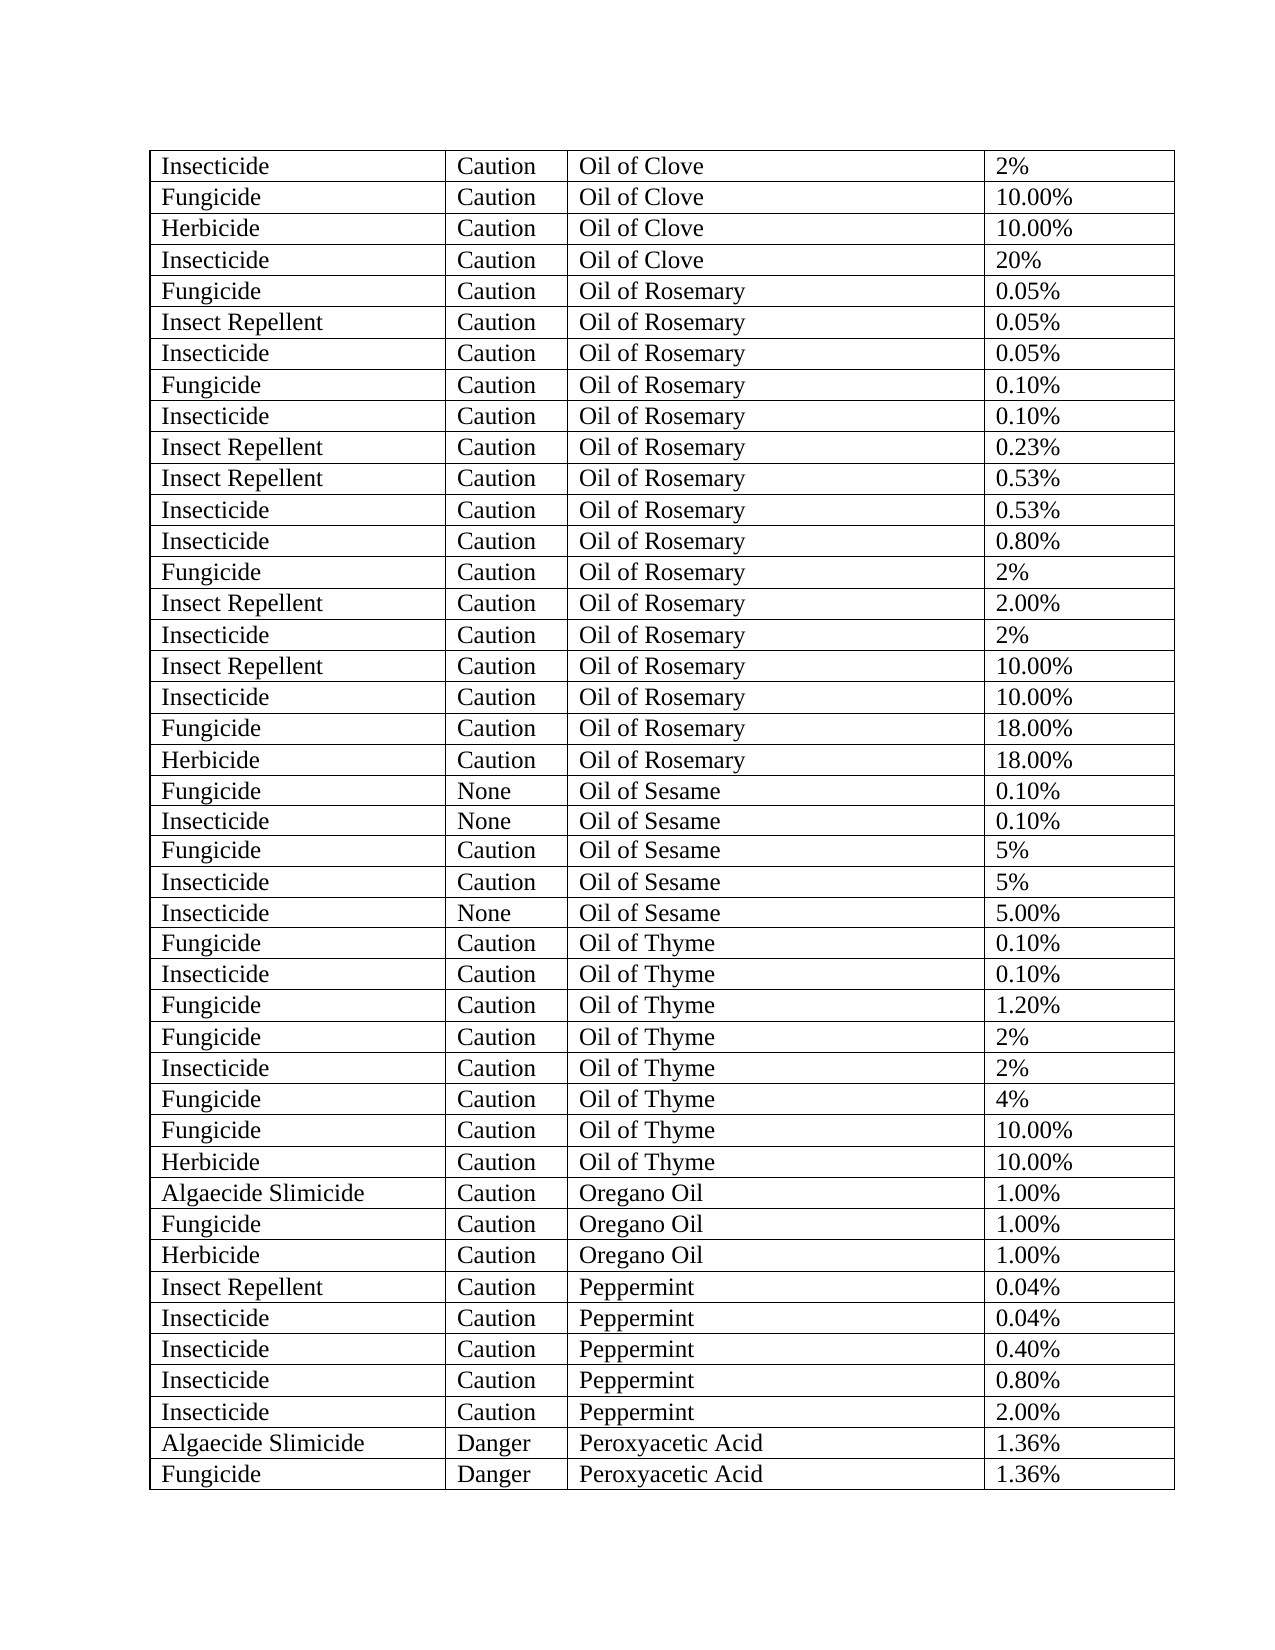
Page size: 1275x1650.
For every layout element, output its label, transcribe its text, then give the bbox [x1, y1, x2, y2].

table_cell Insecticide [151, 867, 445, 897]
table_cell Caution [446, 339, 567, 369]
table_cell Caution [446, 589, 567, 619]
table_cell Caution [446, 307, 567, 337]
table_cell Oil of Thyme [568, 990, 984, 1021]
table_cell Oil of Rosemary [568, 745, 984, 775]
table_cell Oil of Clove [568, 182, 984, 212]
table_cell 10.00% [985, 214, 1174, 244]
table_cell Oil of Rosemary [568, 526, 984, 556]
table_cell 10.00% [985, 682, 1174, 712]
table_cell Caution [446, 526, 567, 556]
table_cell Oregano Oil [568, 1178, 984, 1208]
table_cell 1.00% [985, 1240, 1174, 1271]
table_cell Oil of Rosemary [568, 651, 984, 681]
table_cell Caution [446, 245, 567, 275]
table_cell None [446, 806, 567, 834]
table_cell 10.00% [985, 1147, 1174, 1177]
table_cell 2% [985, 557, 1174, 587]
table_cell 0.05% [985, 339, 1174, 369]
table_cell 0.80% [985, 1365, 1174, 1396]
table_cell Insect Repellent [151, 589, 445, 619]
table_cell Oil of Thyme [568, 1022, 984, 1052]
table_cell Peppermint [568, 1334, 984, 1364]
table_cell Insecticide [151, 495, 445, 525]
table_cell 1.20% [985, 990, 1174, 1021]
table_cell Oil of Sesame [568, 776, 984, 805]
table_cell Herbicide [151, 214, 445, 244]
table_cell Caution [446, 714, 567, 744]
table_cell Insecticide [151, 620, 445, 650]
table_cell 10.00% [985, 1115, 1174, 1146]
table_cell Oil of Thyme [568, 1053, 984, 1083]
table_cell Caution [446, 182, 567, 212]
table_cell Caution [446, 990, 567, 1021]
table_cell Oil of Rosemary [568, 339, 984, 369]
table_cell Oil of Thyme [568, 1115, 984, 1146]
table_cell Caution [446, 464, 567, 494]
table_cell Oil of Rosemary [568, 307, 984, 337]
table_cell Insecticide [151, 1397, 445, 1427]
table_cell Caution [446, 745, 567, 775]
table_cell Insecticide [151, 526, 445, 556]
table_cell Caution [446, 1053, 567, 1083]
table_cell Oil of Rosemary [568, 464, 984, 494]
table_cell Insecticide [151, 1334, 445, 1364]
table_cell 0.10% [985, 776, 1174, 805]
table_cell Fungicide [151, 370, 445, 400]
table_cell Caution [446, 1084, 567, 1114]
table_cell Fungicide [151, 276, 445, 306]
table_cell 0.23% [985, 432, 1174, 462]
table_cell 2% [985, 1022, 1174, 1052]
table_cell Insecticide [151, 806, 445, 834]
table_cell 0.04% [985, 1303, 1174, 1333]
table_cell 5.00% [985, 898, 1174, 927]
table_cell Caution [446, 1178, 567, 1208]
table_cell Oil of Rosemary [568, 557, 984, 587]
table_cell Caution [446, 1209, 567, 1239]
table_cell Fungicide [151, 1209, 445, 1239]
table_cell Oregano Oil [568, 1240, 984, 1271]
table_cell Insecticide [151, 1365, 445, 1396]
table_cell Peppermint [568, 1397, 984, 1427]
table_cell 2% [985, 620, 1174, 650]
table_cell 2% [985, 1053, 1174, 1083]
table_cell Caution [446, 1115, 567, 1146]
table_cell Caution [446, 401, 567, 431]
table_cell Herbicide [151, 1240, 445, 1271]
table_cell Peroxyacetic Acid [568, 1428, 984, 1458]
table_cell 18.00% [985, 714, 1174, 744]
table_cell Insecticide [151, 401, 445, 431]
table_cell Oil of Clove [568, 245, 984, 275]
table_cell Caution [446, 1240, 567, 1271]
table_cell None [446, 898, 567, 927]
table_cell Oil of Rosemary [568, 401, 984, 431]
table_cell 0.53% [985, 464, 1174, 494]
table_cell Insecticide [151, 1303, 445, 1333]
table_cell Oil of Clove [568, 151, 984, 181]
table_cell 1.36% [985, 1459, 1174, 1489]
table_cell Danger [446, 1428, 567, 1458]
table_cell Caution [446, 276, 567, 306]
table_cell 0.40% [985, 1334, 1174, 1364]
table_cell Oil of Rosemary [568, 495, 984, 525]
table_cell 1.00% [985, 1209, 1174, 1239]
table_cell Peppermint [568, 1272, 984, 1302]
table_cell Insect Repellent [151, 307, 445, 337]
table_cell Insecticide [151, 151, 445, 181]
table_cell Fungicide [151, 836, 445, 866]
table_cell 5% [985, 867, 1174, 897]
table_cell Insecticide [151, 245, 445, 275]
table_cell Caution [446, 959, 567, 989]
table_cell Fungicide [151, 990, 445, 1021]
table_cell 0.10% [985, 401, 1174, 431]
table_cell Caution [446, 682, 567, 712]
table_cell Peppermint [568, 1365, 984, 1396]
table_cell Fungicide [151, 1459, 445, 1489]
table_cell 10.00% [985, 651, 1174, 681]
table_cell Insect Repellent [151, 432, 445, 462]
table_cell Peroxyacetic Acid [568, 1459, 984, 1489]
table_cell Oil of Thyme [568, 1084, 984, 1114]
table_cell 2% [985, 151, 1174, 181]
table_cell Herbicide [151, 745, 445, 775]
table_cell 20% [985, 245, 1174, 275]
table_cell Oil of Thyme [568, 1147, 984, 1177]
table_cell Caution [446, 151, 567, 181]
table_cell Caution [446, 1397, 567, 1427]
table_cell Insecticide [151, 898, 445, 927]
table_cell 18.00% [985, 745, 1174, 775]
table_cell 2.00% [985, 1397, 1174, 1427]
table_cell Caution [446, 1272, 567, 1302]
table_cell Oil of Rosemary [568, 589, 984, 619]
table_cell 0.05% [985, 276, 1174, 306]
table_cell 0.04% [985, 1272, 1174, 1302]
table_cell Insecticide [151, 959, 445, 989]
table_cell 0.10% [985, 928, 1174, 958]
table_cell Caution [446, 557, 567, 587]
table_cell Caution [446, 867, 567, 897]
table_cell Oil of Rosemary [568, 276, 984, 306]
table_cell 0.10% [985, 806, 1174, 834]
table_cell Oil of Rosemary [568, 682, 984, 712]
table_cell Oil of Rosemary [568, 432, 984, 462]
table_cell 0.10% [985, 959, 1174, 989]
table_cell Insect Repellent [151, 1272, 445, 1302]
table_cell 0.10% [985, 370, 1174, 400]
table_cell Fungicide [151, 714, 445, 744]
table_cell Oregano Oil [568, 1209, 984, 1239]
table_cell Caution [446, 432, 567, 462]
table_cell 5% [985, 836, 1174, 866]
table_cell Caution [446, 620, 567, 650]
table_cell None [446, 776, 567, 805]
table_cell Insecticide [151, 682, 445, 712]
table_cell 1.00% [985, 1178, 1174, 1208]
table_cell Caution [446, 1022, 567, 1052]
table_cell Fungicide [151, 928, 445, 958]
table_cell Insect Repellent [151, 464, 445, 494]
table_cell Insecticide [151, 339, 445, 369]
table_cell Fungicide [151, 1084, 445, 1114]
table_cell 0.80% [985, 526, 1174, 556]
table_cell Caution [446, 1147, 567, 1177]
table_cell 0.05% [985, 307, 1174, 337]
table_cell Peppermint [568, 1303, 984, 1333]
table_cell Oil of Rosemary [568, 714, 984, 744]
table_cell Insect Repellent [151, 651, 445, 681]
table_cell Fungicide [151, 1022, 445, 1052]
table_cell Caution [446, 214, 567, 244]
table_cell Caution [446, 495, 567, 525]
table_cell Caution [446, 928, 567, 958]
table_cell 1.36% [985, 1428, 1174, 1458]
table_cell Oil of Sesame [568, 806, 984, 834]
table_cell 4% [985, 1084, 1174, 1114]
table_cell Caution [446, 1334, 567, 1364]
table_cell Oil of Sesame [568, 836, 984, 866]
table_cell Algaecide Slimicide [151, 1178, 445, 1208]
table_cell Fungicide [151, 182, 445, 212]
table_cell Oil of Thyme [568, 959, 984, 989]
table_cell Danger [446, 1459, 567, 1489]
table_cell 2.00% [985, 589, 1174, 619]
table_cell Fungicide [151, 557, 445, 587]
table_cell Fungicide [151, 1115, 445, 1146]
table_cell Caution [446, 836, 567, 866]
table_cell Fungicide [151, 776, 445, 805]
table_cell 0.53% [985, 495, 1174, 525]
table_cell Oil of Clove [568, 214, 984, 244]
table_cell Caution [446, 1303, 567, 1333]
table_cell Oil of Sesame [568, 898, 984, 927]
table_cell Oil of Sesame [568, 867, 984, 897]
table_cell Herbicide [151, 1147, 445, 1177]
table_cell Algaecide Slimicide [151, 1428, 445, 1458]
table_cell Oil of Rosemary [568, 370, 984, 400]
table_cell Caution [446, 651, 567, 681]
table_cell Oil of Rosemary [568, 620, 984, 650]
table_cell Insecticide [151, 1053, 445, 1083]
table_cell Caution [446, 370, 567, 400]
table_cell Caution [446, 1365, 567, 1396]
table_cell Oil of Thyme [568, 928, 984, 958]
table_cell 10.00% [985, 182, 1174, 212]
